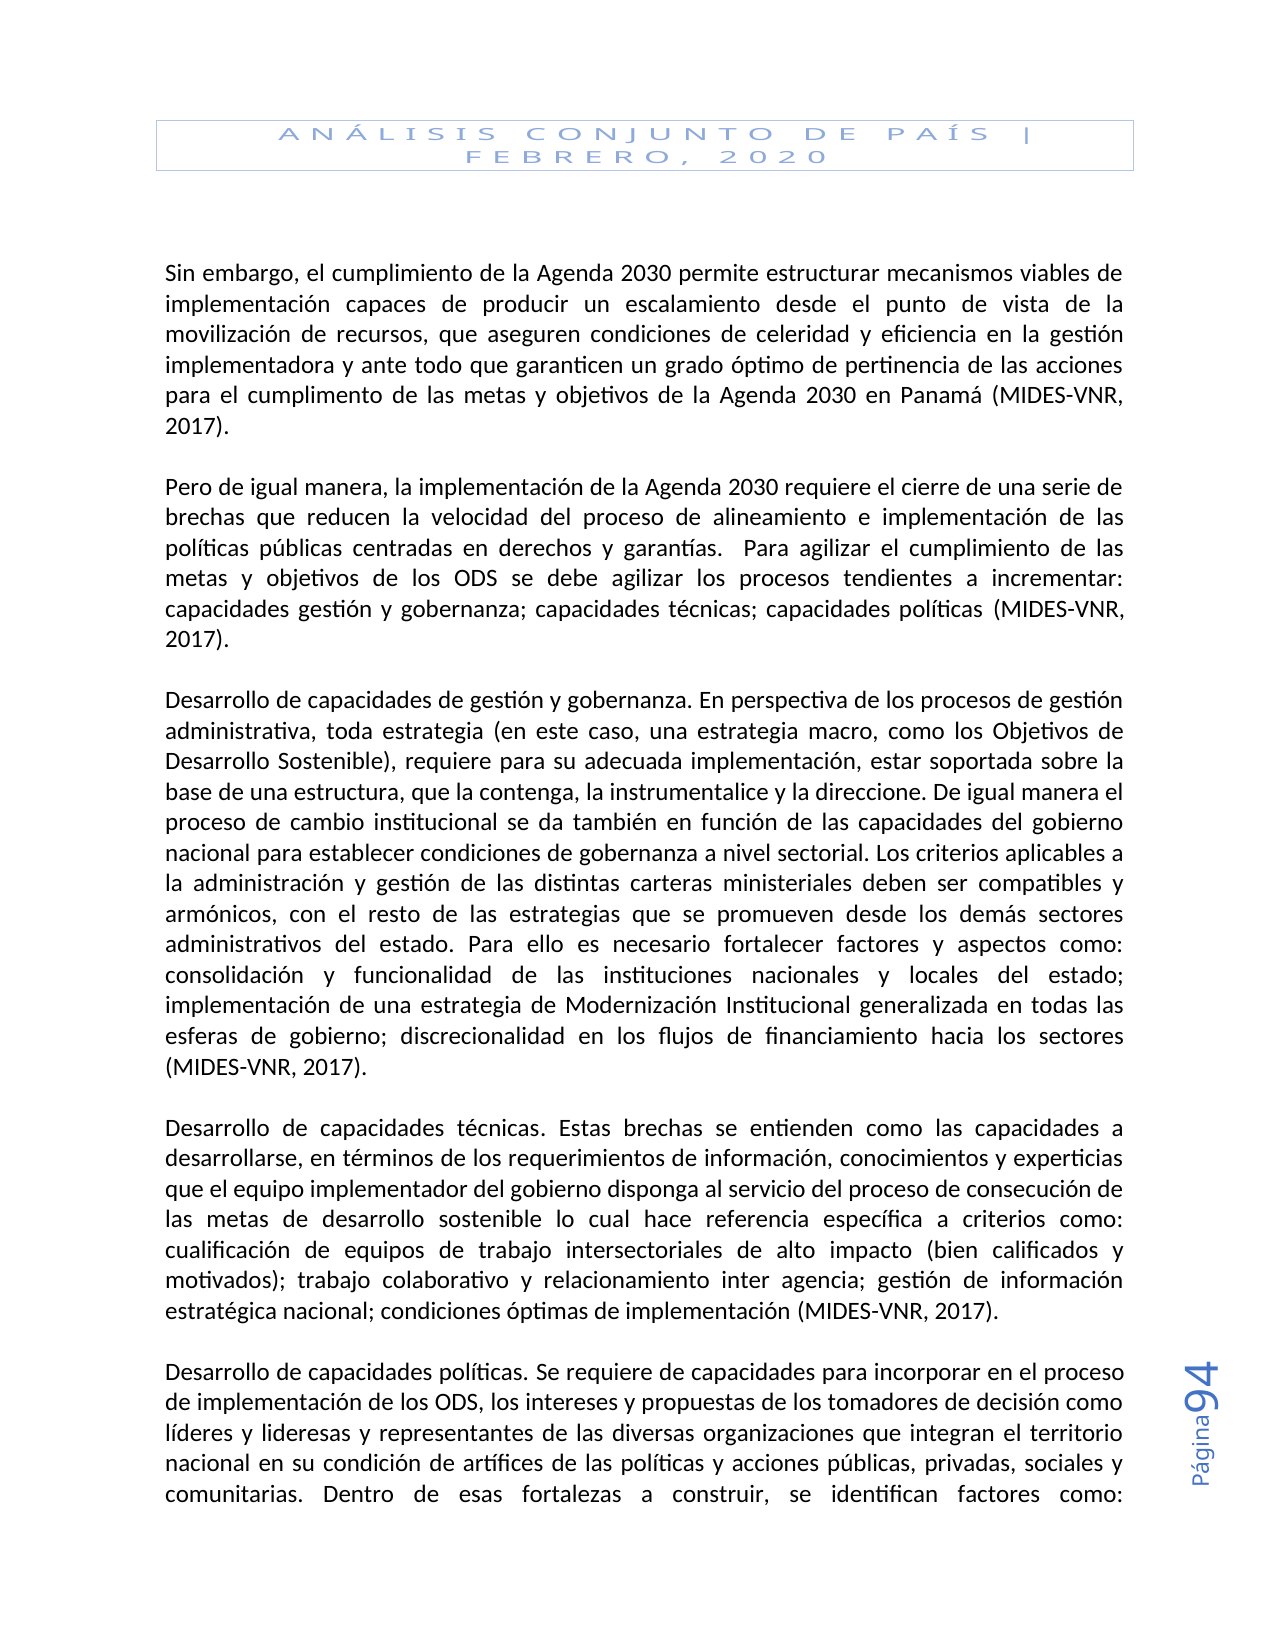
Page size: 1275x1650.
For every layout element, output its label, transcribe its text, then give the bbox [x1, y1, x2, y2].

list Sin embargo, el cumplimiento de la Agenda 2030 permite estructurar mecanismos viables de implementación capaces de producir un escalamiento desde el punto de vista de la movilización de recursos, que aseguren condiciones de celeridad y eficiencia en la gestión implementadora y ante todo que garanticen un grado óptimo de pertinencia de las acciones para el cumplimento de las metas y objetivos de la Agenda 2030 en Panamá (MIDES-VNR, 2017). [165, 257, 1125, 440]
text Pero de igual manera, la implementación de la Agenda 2030 requiere el cierre de una serie de brechas que reducen la velocidad del proceso de alineamiento e implementación de las políticas públicas centradas en derechos y garantías. Para agilizar el cumplimiento de las metas y objetivos de los ODS se debe agilizar los procesos tendientes a incrementar: capacidades gestión y gobernanza; capacidades técnicas; capacidades políticas (MIDES-VNR, 2017). [165, 471, 1125, 654]
text Desarrollo de capacidades de gestión y gobernanza. En perspectiva de los procesos de gestión administrativa, toda estrategia (en este caso, una estrategia macro, como los Objetivos de Desarrollo Sostenible), requiere para su adecuada implementación, estar soportada sobre la base de una estructura, que la contenga, la instrumentalice y la direccione. De igual manera el proceso de cambio institucional se da también en función de las capacidades del gobierno nacional para establecer condiciones de gobernanza a nivel sectorial. Los criterios aplicables a la administración y gestión de las distintas carteras ministeriales deben ser compatibles y armónicos, con el resto de las estrategias que se promueven desde los demás sectores administrativos del estado. Para ello es necesario fortalecer factores y aspectos como: consolidación y funcionalidad de las instituciones nacionales y locales del estado; implementación de una estrategia de Modernización Institucional generalizada en todas las esferas de gobierno; discrecionalidad en los flujos de financiamiento hacia los sectores (MIDES-VNR, 2017). [165, 684, 1125, 1081]
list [165, 1356, 1125, 1508]
list Desarrollo de capacidades técnicas. Estas brechas se entienden como las capacidades a desarrollarse, en términos de los requerimientos de información, conocimientos y experticias que el equipo implementador del gobierno disponga al servicio del proceso de consecución de las metas de desarrollo sostenible lo cual hace referencia específica a criterios como: cualificación de equipos de trabajo intersectoriales de alto impacto (bien calificados y motivados); trabajo colaborativo y relacionamiento inter agencia; gestión de información estratégica nacional; condiciones óptimas de implementación (MIDES-VNR, 2017). [165, 1112, 1125, 1325]
